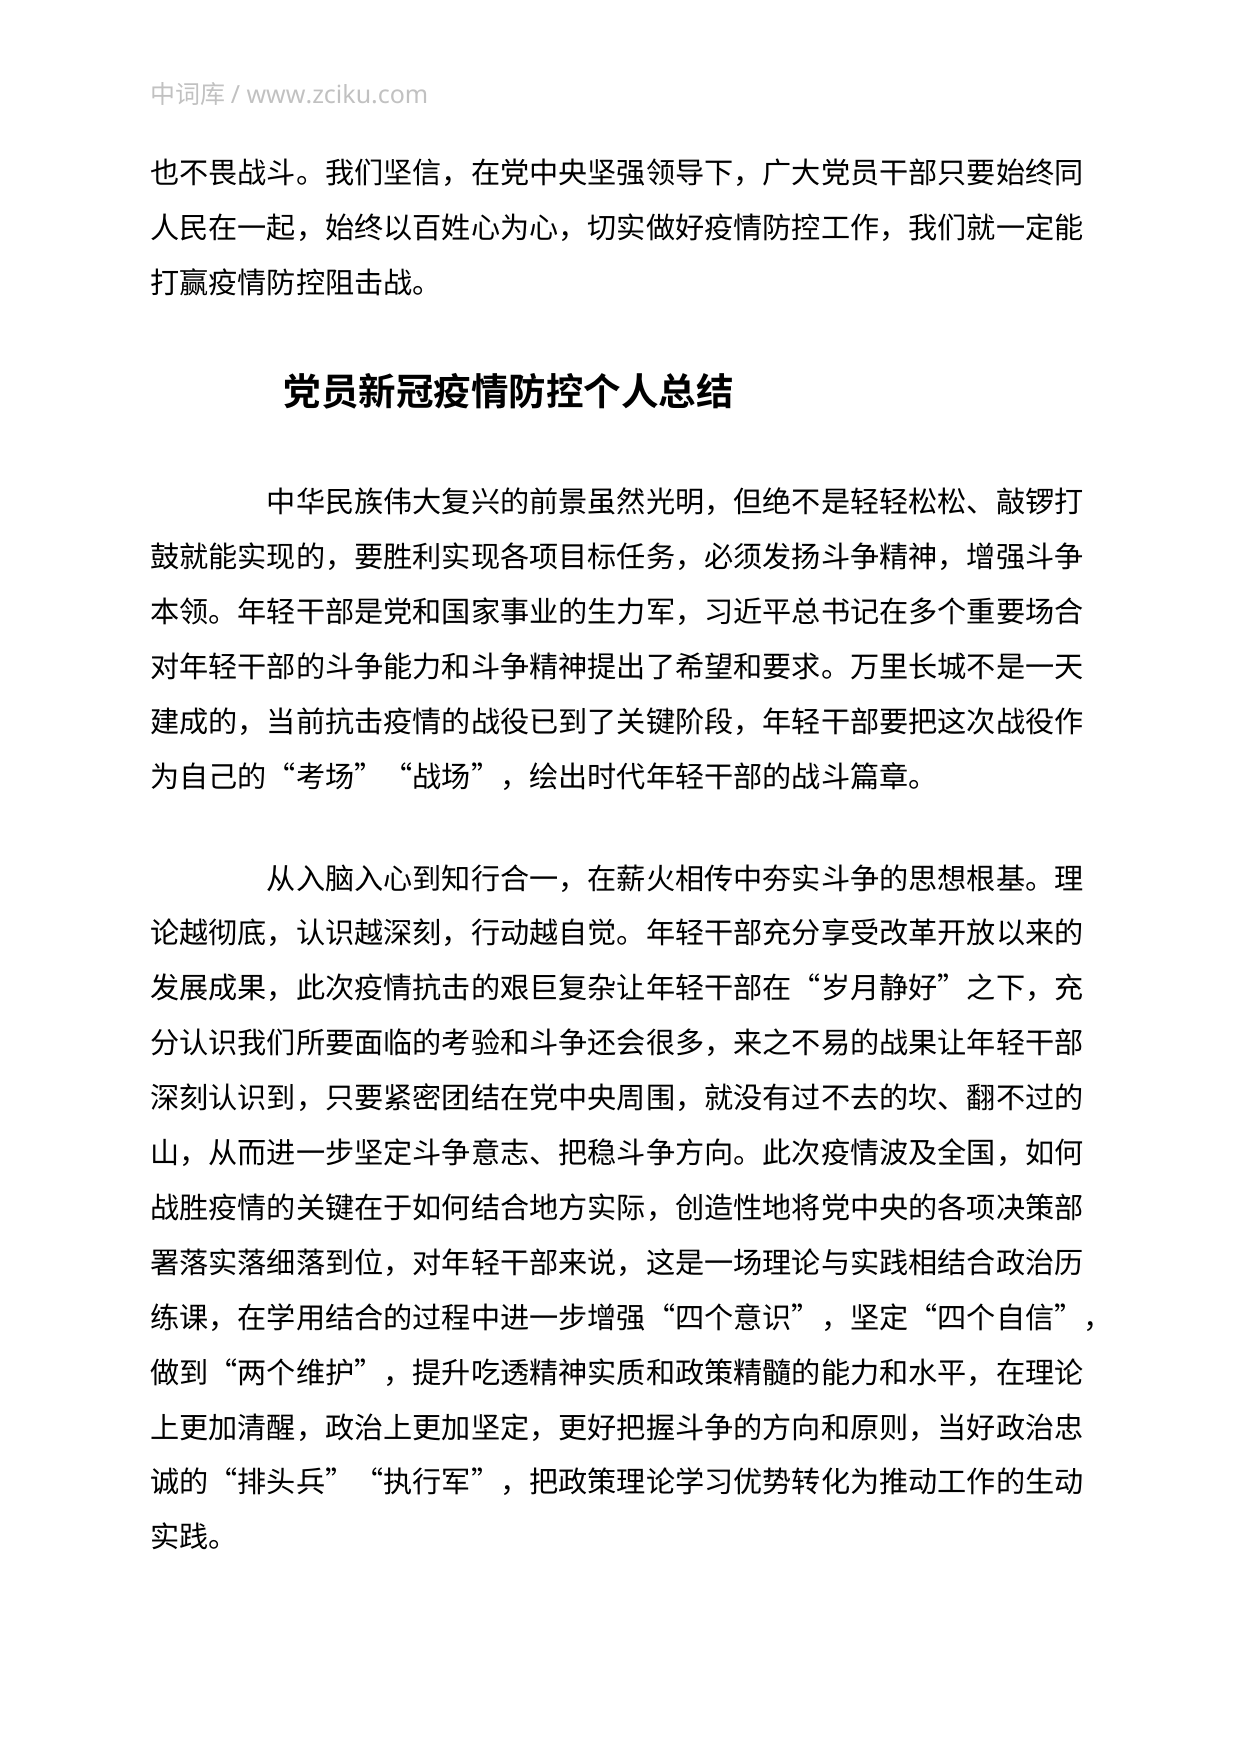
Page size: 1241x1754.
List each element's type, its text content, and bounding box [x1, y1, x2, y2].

text 中华民族伟大复兴的前景虽然光明，但绝不是轻轻松松、敲锣打鼓就能实现的，要胜利实现各项目标任务，必须发扬斗争精神，增强斗争本领。年轻干部是党和国家事业的生力军，习近平总书记在多个重要场合对年轻干部的斗争能力和斗争精神提出了希望和要求。万里长城不是一天建成的，当前抗击疫情的战役已到了关键阶段，年轻干部要把这次战役作为自己的“考场”“战场”，绘出时代年轻干部的战斗篇章。 [150, 479, 1090, 796]
text 党员新冠疫情防控个人总结 [150, 362, 1090, 416]
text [150, 150, 1090, 302]
text 从入脑入心到知行合一，在薪火相传中夯实斗争的思想根基。理论越彻底，认识越深刻，行动越自觉。年轻干部充分享受改革开放以来的发展成果，此次疫情抗击的艰巨复杂让年轻干部在“岁月静好”之下，充分认识我们所要面临的考验和斗争还会很多，来之不易的战果让年轻干部深刻认识到，只要紧密团结在党中央周围，就没有过不去的坎、翻不过的山，从而进一步坚定斗争意志、把稳斗争方向。此次疫情波及全国，如何战胜疫情的关键在于如何结合地方实际，创造性地将党中央的各项决策部署落实落细落到位，对年轻干部来说，这是一场理论与实践相结合政治历练课，在学用结合的过程中进一步增强“四个意识”，坚定“四个自信”，做到“两个维护”，提升吃透精神实质和政策精髓的能力和水平，在理论上更加清醒，政治上更加坚定，更好把握斗争的方向和原则，当好政治忠诚的“排头兵”“执行军”，把政策理论学习优势转化为推动工作的生动实践。 [150, 855, 1090, 1556]
